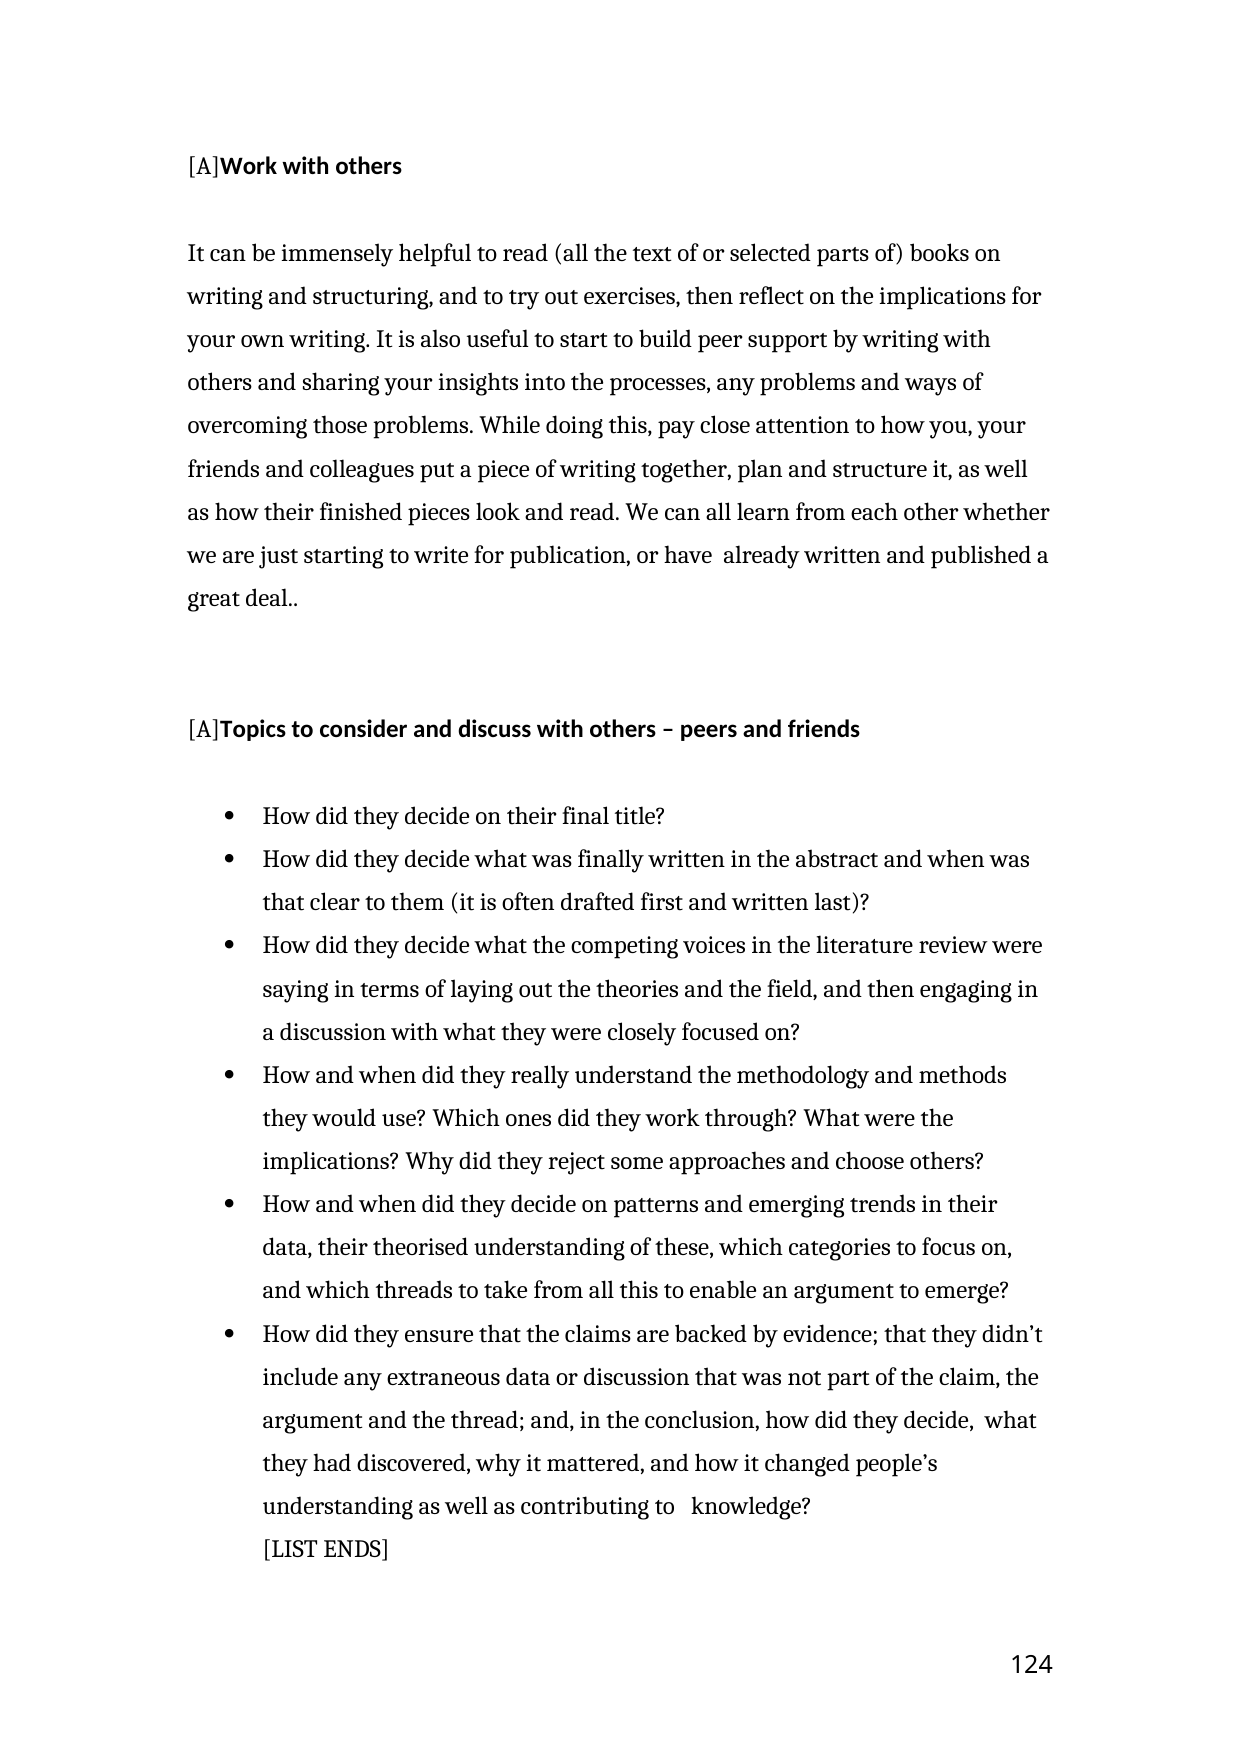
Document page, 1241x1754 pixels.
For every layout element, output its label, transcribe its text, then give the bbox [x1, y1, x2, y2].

text It can be immensely helpful to read (all the text of or selected parts of) books on writing and structuring, and to try out exercises, then reflect on the implications for your own writing. It is also useful to start to build peer support by writing with others and sharing your insights into the processes, any problems and ways of overcoming those problems. While doing this, pay close attention to how you, your friends and colleagues put a piece of writing together, plan and structure it, as well as how their finished pieces look and read. We can all learn from each other whether we are just starting to write for publication, or have already written and published a great deal.. [187, 239, 1053, 613]
list How did they ensure that the claims are backed by evidence; that they didn’t include any extraneous data or discussion that was not part of the claim, the argument and the thread; and, in the conclusion, how did they decide, what they had discovered, why it mattered, and how it changed people’s understanding as well as contributing to knowledge? [225, 1319, 1053, 1521]
list How did they decide what the competing voices in the literature review were saying in terms of laying out the theories and the field, and then engaging in a discussion with what they were closely focused on? [225, 931, 1053, 1046]
list [LIST ENDS] [262, 1535, 1053, 1564]
text [A]Work with others [187, 150, 1053, 181]
list How and when did they really understand the methodology and methods they would use? Which ones did they work through? What were the implications? Why did they reject some approaches and choose others? [225, 1061, 1053, 1176]
text [A]Topics to consider and discuss with others – peers and friends [187, 713, 1053, 744]
list How did they decide on their final title? [225, 802, 1053, 831]
list How and when did they decide on patterns and emerging trends in their data, their theorised understanding of these, which categories to focus on, and which threads to take from all this to enable an argument to emerge? [225, 1190, 1053, 1305]
list How did they decide what was finally written in the abstract and when was that clear to them (it is often drafted first and written last)? [225, 845, 1053, 917]
